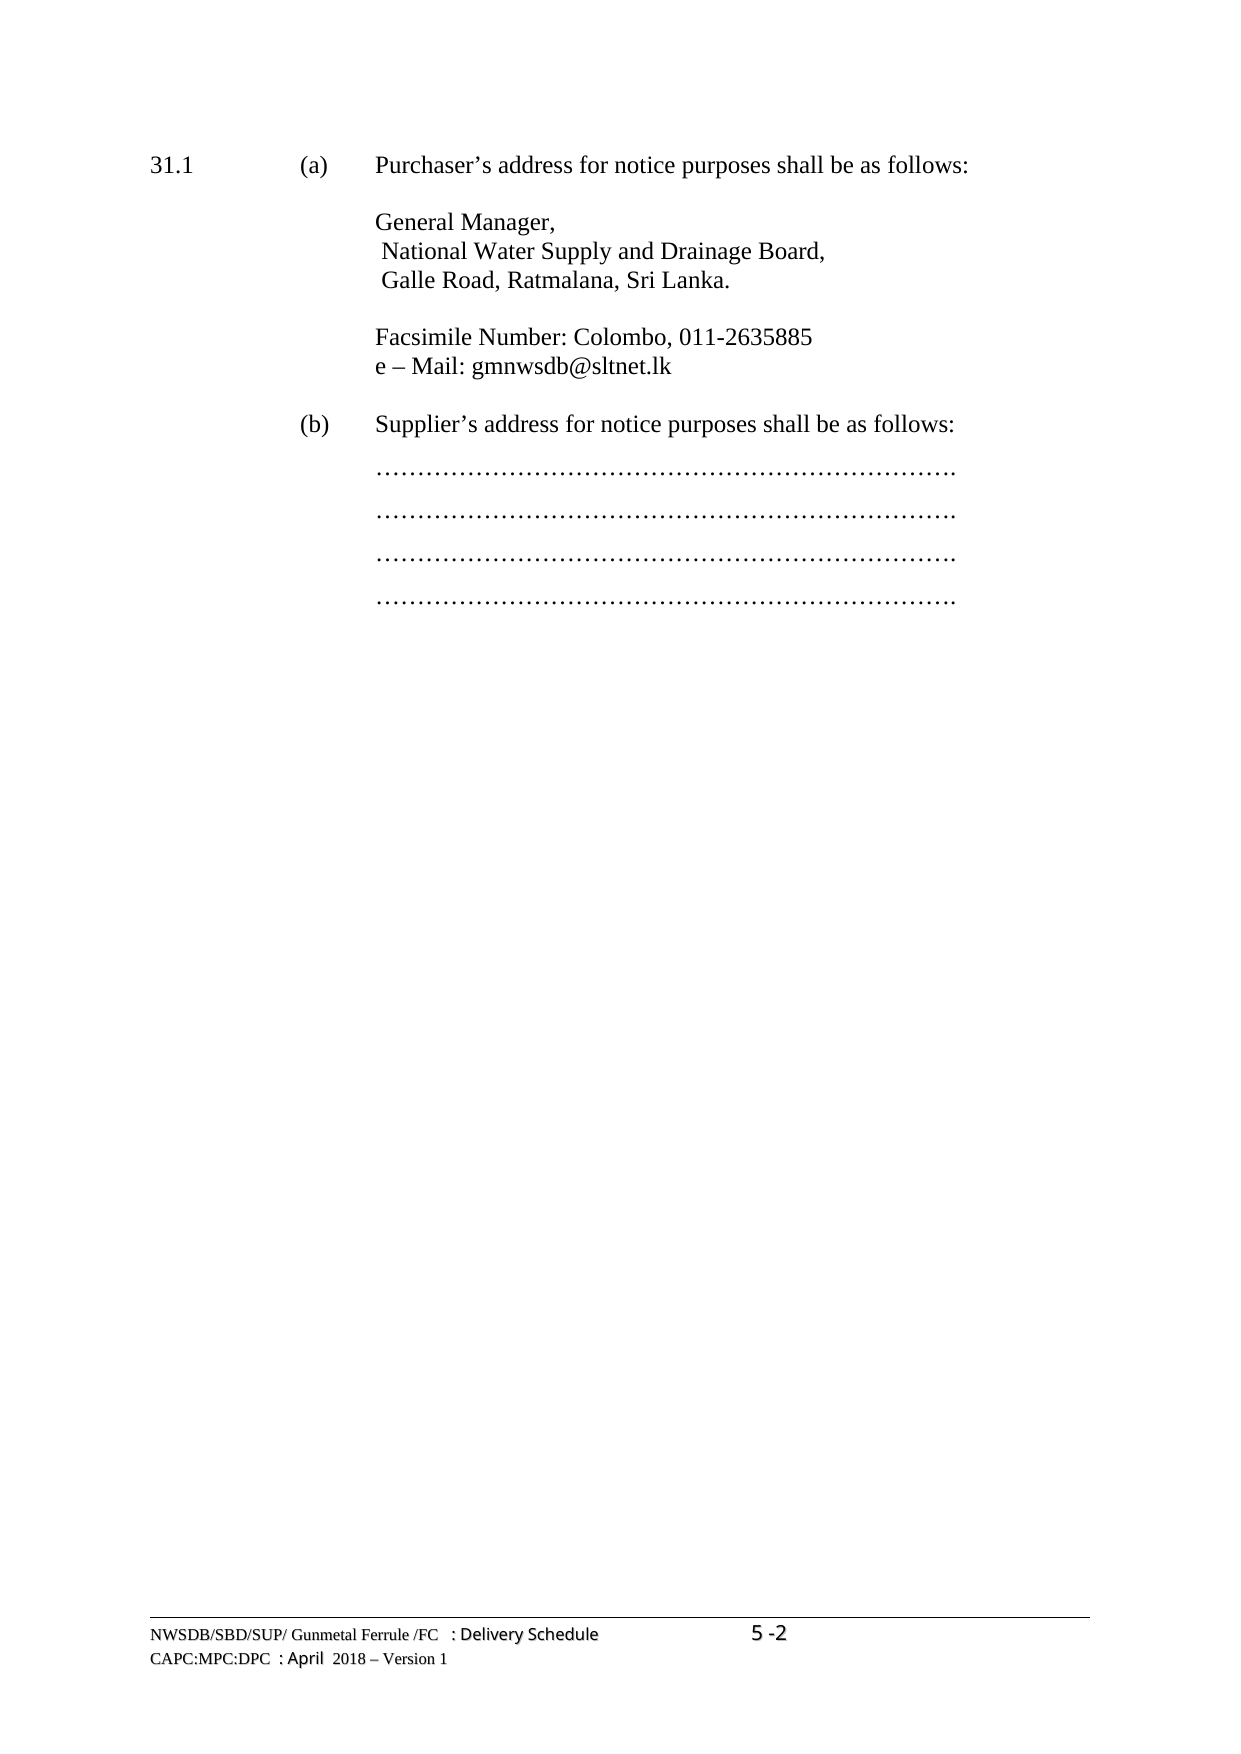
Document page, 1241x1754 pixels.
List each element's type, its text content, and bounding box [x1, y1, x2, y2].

text National Water Supply and Drainage Board, [300, 236, 1090, 265]
text ……………………………………………………………. [150, 581, 1090, 610]
text Galle Road, Ratmalana, Sri Lanka. [225, 265, 1090, 294]
text e – Mail: gmnwsdb@sltnet.lk [150, 351, 1090, 380]
text General Manager, [150, 207, 1090, 236]
text ……………………………………………………………. [150, 495, 1090, 524]
text ……………………………………………………………. [150, 538, 1090, 567]
text ……………………………………………………………. [225, 452, 1090, 481]
text (b) Supplier’s address for notice purposes shall be as follows: [150, 409, 1090, 437]
text 31.1 (a) Purchaser’s address for notice purposes shall be as follows: [150, 150, 1090, 179]
text Facsimile Number: Colombo, 011-2635885 [150, 322, 1090, 351]
